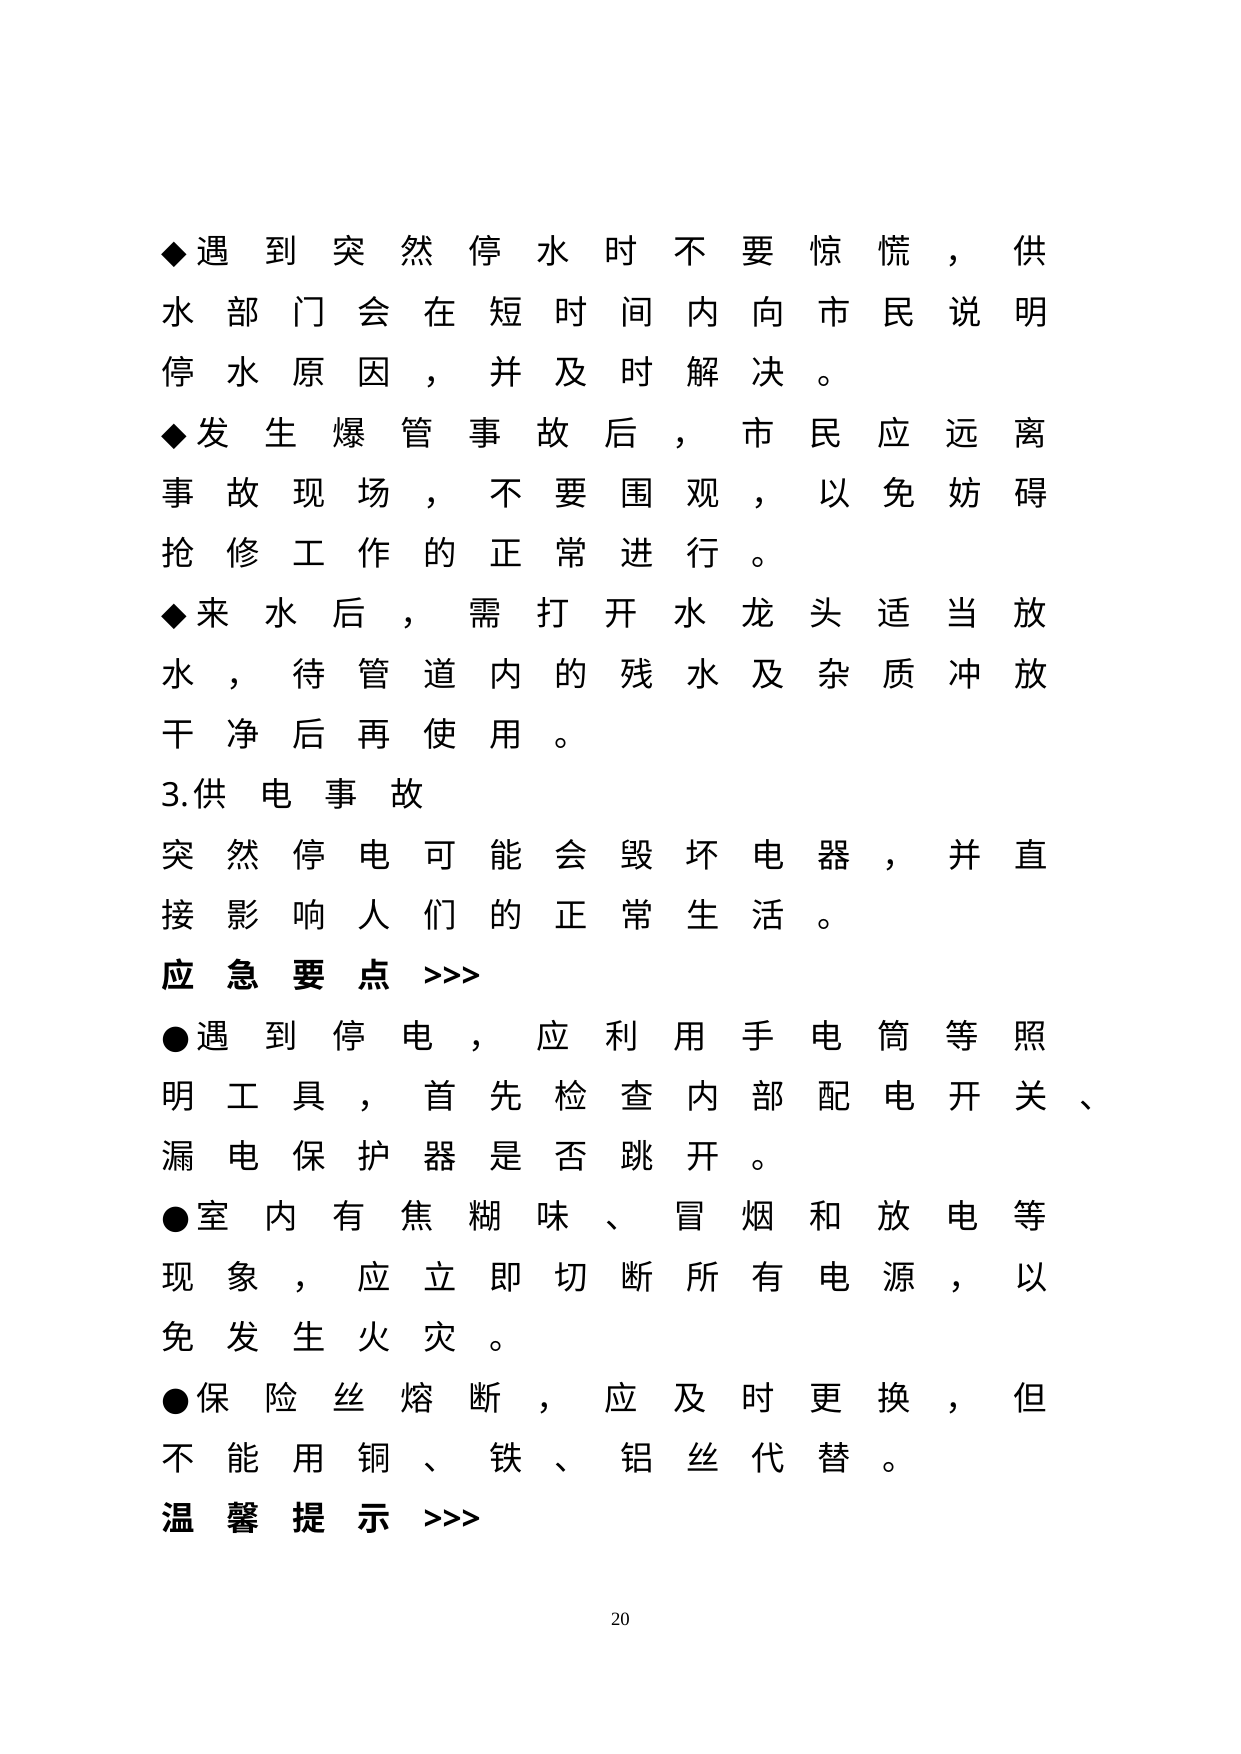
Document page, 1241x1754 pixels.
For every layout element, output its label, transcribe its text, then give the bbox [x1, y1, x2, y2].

text 应急要点>>> [161, 943, 1079, 1003]
text ◆来水后，需打开水龙头适当放水，待管道内的残水及杂质冲放干净后再使用。 [161, 581, 1079, 762]
text 温馨提示>>> [161, 1486, 1079, 1546]
text ●遇到停电，应利用手电筒等照明工具，首先检查内部配电开关、漏电保护器是否跳开。 [161, 1003, 1079, 1184]
text 3.供电事故 [161, 762, 1079, 822]
text ●室内有焦糊味、冒烟和放电等现象，应立即切断所有电源，以免发生火灾。 [161, 1184, 1079, 1365]
text ◆遇到突然停水时不要惊慌，供水部门会在短时间内向市民说明停水原因，并及时解决。 [161, 219, 1079, 400]
text 突然停电可能会毁坏电器，并直接影响人们的正常生活。 [161, 822, 1079, 943]
text ◆发生爆管事故后，市民应远离事故现场，不要围观，以免妨碍抢修工作的正常进行。 [161, 400, 1079, 581]
text ●保险丝熔断，应及时更换，但不能用铜、铁、铝丝代替。 [161, 1365, 1079, 1486]
